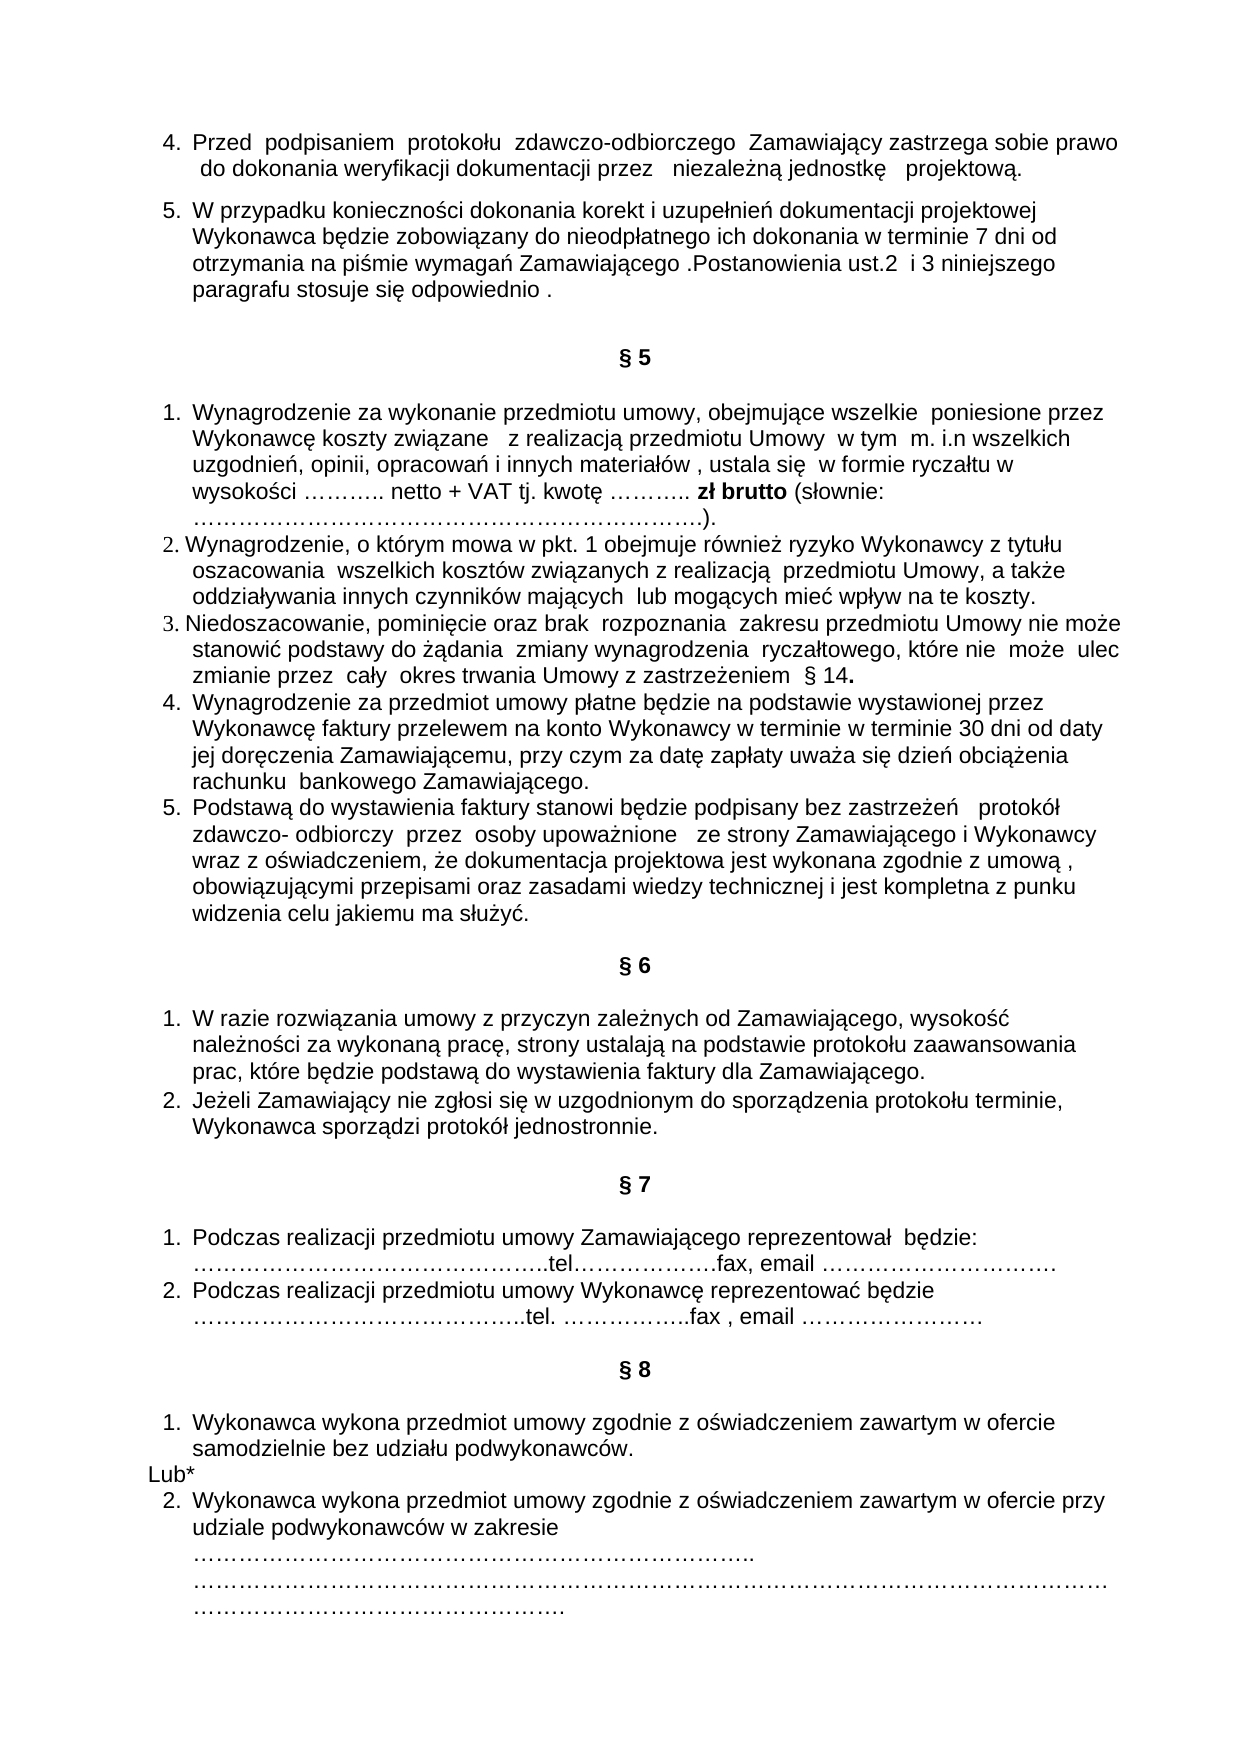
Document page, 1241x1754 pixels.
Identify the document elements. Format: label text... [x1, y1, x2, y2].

list W razie rozwiązania umowy z przyczyn zależnych od Zamawiającego, wysokość należności za wykonaną pracę, strony ustalają na podstawie protokołu zaawansowania prac, które będzie podstawą do wystawienia faktury dla Zamawiającego. [162, 1005, 1122, 1084]
list Podczas realizacji przedmiotu umowy Zamawiającego reprezentował będzie: ………………………………………..tel……………….fax, email …………………………. [162, 1224, 1122, 1277]
text § 6 [148, 952, 1122, 979]
list Wynagrodzenie, o którym mowa w pkt. 1 obejmuje również ryzyko Wykonawcy z tytułu oszacowania wszelkich kosztów związanych z realizacją przedmiotu Umowy, a także oddziaływania innych czynników mających lub mogących mieć wpływ na te koszty. [162, 531, 1122, 610]
list Niedoszacowanie, pominięcie oraz brak rozpoznania zakresu przedmiotu Umowy nie może stanowić podstawy do żądania zmiany wynagrodzenia ryczałtowego, które nie może ulec zmianie przez cały okres trwania Umowy z zastrzeżeniem § 14. [162, 610, 1122, 689]
list Wynagrodzenie za przedmiot umowy płatne będzie na podstawie wystawionej przez Wykonawcę faktury przelewem na konto Wykonawcy w terminie w terminie 30 dni od daty jej doręczenia Zamawiającemu, przy czym za datę zapłaty uważa się dzień obciążenia rachunku bankowego Zamawiającego. [162, 689, 1122, 794]
text § 8 [148, 1356, 1122, 1382]
list Podczas realizacji przedmiotu umowy Wykonawcę reprezentować będzie ……………………………………..tel. ……………..fax , email …………………… [162, 1277, 1122, 1329]
list Wykonawca wykona przedmiot umowy zgodnie z oświadczeniem zawartym w ofercie przy udziale podwykonawców w zakresie ………………………………………………………………..……………………………………………………………………………………………………………………………………………………. [162, 1487, 1122, 1619]
list Podstawą do wystawienia faktury stanowi będzie podpisany bez zastrzeżeń protokół zdawczo- odbiorczy przez osoby upoważnione ze strony Zamawiającego i Wykonawcy wraz z oświadczeniem, że dokumentacja projektowa jest wykonana zgodnie z umową , obowiązującymi przepisami oraz zasadami wiedzy technicznej i jest kompletna z punku widzenia celu jakiemu ma służyć. [162, 794, 1122, 926]
list Przed podpisaniem protokołu zdawczo-odbiorczego Zamawiający zastrzega sobie prawo do dokonania weryfikacji dokumentacji przez niezależną jednostkę projektową. [162, 129, 1122, 181]
list Wynagrodzenie za wykonanie przedmiotu umowy, obejmujące wszelkie poniesione przez Wykonawcę koszty związane z realizacją przedmiotu Umowy w tym m. i.n wszelkich uzgodnień, opinii, opracowań i innych materiałów , ustala się w formie ryczałtu w wysokości ……….. netto + VAT tj. kwotę ……….. zł brutto (słownie:………………………………………………………….). [162, 399, 1122, 531]
list Wykonawca wykona przedmiot umowy zgodnie z oświadczeniem zawartym w ofercie samodzielnie bez udziału podwykonawców. [162, 1408, 1122, 1461]
text § 5 [148, 344, 1122, 370]
text Lub* [148, 1461, 1122, 1487]
list W przypadku konieczności dokonania korekt i uzupełnień dokumentacji projektowej Wykonawca będzie zobowiązany do nieodpłatnego ich dokonania w terminie 7 dni od otrzymania na piśmie wymagań Zamawiającego .Postanowienia ust.2 i 3 niniejszego paragrafu stosuje się odpowiednio . [162, 197, 1122, 302]
list Jeżeli Zamawiający nie zgłosi się w uzgodnionym do sporządzenia protokołu terminie, Wykonawca sporządzi protokół jednostronnie. [162, 1087, 1122, 1140]
text § 7 [148, 1171, 1122, 1198]
